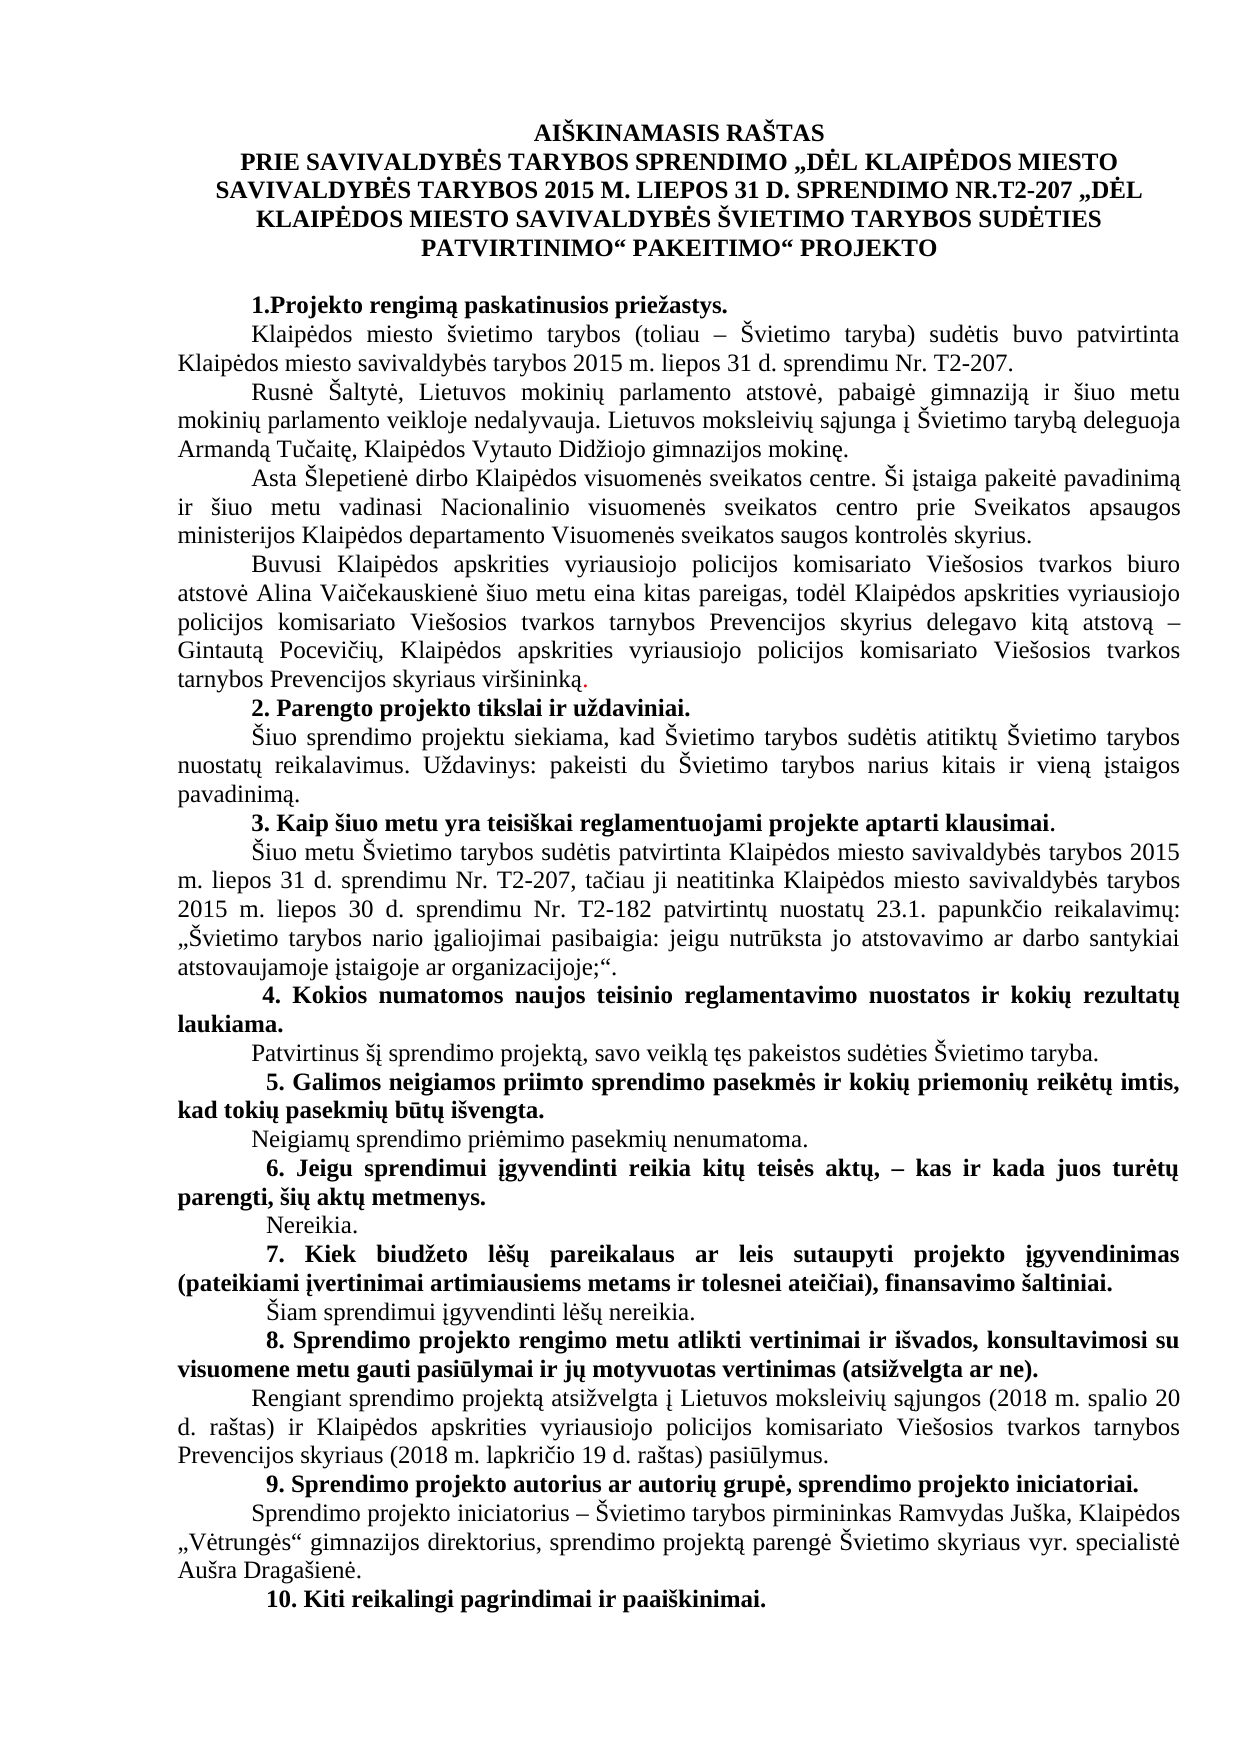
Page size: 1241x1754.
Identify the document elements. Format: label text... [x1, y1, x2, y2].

list 4. Kokios numatomos naujos teisinio reglamentavimo nuostatos ir kokių rezultatų laukiama. [177, 981, 1181, 1038]
list 1.Projekto rengimą paskatinusios priežastys. [177, 291, 1181, 319]
text Sprendimo projekto iniciatorius – Švietimo tarybos pirmininkas Ramvydas Juška, Klaipėdos „Vėtrungės“ gimnazijos direktorius, sprendimo projektą parengė Švietimo skyriaus vyr. specialistė Aušra Dragašienė. [177, 1498, 1181, 1584]
text 9. Sprendimo projekto autorius ar autorių grupė, sprendimo projekto iniciatoriai. [177, 1469, 1181, 1498]
text Nereikia. [177, 1211, 1181, 1239]
list 3. Kaip šiuo metu yra teisiškai reglamentuojami projekte aptarti klausimai. [177, 808, 1181, 837]
text 5. Galimos neigiamos priimto sprendimo pasekmės ir kokių priemonių reikėtų imtis, kad tokių pasekmių būtų išvengta. [177, 1067, 1181, 1124]
text Šiam sprendimui įgyvendinti lėšų nereikia. [177, 1297, 1181, 1326]
list Klaipėdos miesto švietimo tarybos (toliau – Švietimo taryba) sudėtis buvo patvirtinta Klaipėdos miesto savivaldybės tarybos 2015 m. liepos 31 d. sprendimu Nr. T2-207. [177, 319, 1181, 377]
list Šiuo sprendimo projektu siekiama, kad Švietimo tarybos sudėtis atitiktų Švietimo tarybos nuostatų reikalavimus. Uždavinys: pakeisti du Švietimo tarybos narius kitais ir vieną įstaigos pavadinimą. [177, 722, 1181, 808]
list Rusnė Šaltytė, Lietuvos mokinių parlamento atstovė, pabaigė gimnaziją ir šiuo metu mokinių parlamento veikloje nedalyvauja. Lietuvos moksleivių sąjunga į Švietimo tarybą deleguoja Armandą Tučaitę, Klaipėdos Vytauto Didžiojo gimnazijos mokinę. [177, 377, 1181, 463]
list Buvusi Klaipėdos apskrities vyriausiojo policijos komisariato Viešosios tvarkos biuro atstovė Alina Vaičekauskienė šiuo metu eina kitas pareigas, todėl Klaipėdos apskrities vyriausiojo policijos komisariato Viešosios tvarkos tarnybos Prevencijos skyrius delegavo kitą atstovą – Gintautą Pocevičių, Klaipėdos apskrities vyriausiojo policijos komisariato Viešosios tvarkos tarnybos Prevencijos skyriaus viršininką. [177, 549, 1181, 693]
list Neigiamų sprendimo priėmimo pasekmių nenumatoma. [177, 1124, 1181, 1153]
text 6. Jeigu sprendimui įgyvendinti reikia kitų teisės aktų, – kas ir kada juos turėtų parengti, šių aktų metmenys. [177, 1153, 1181, 1211]
text 8. Sprendimo projekto rengimo metu atlikti vertinimai ir išvados, konsultavimosi su visuomene metu gauti pasiūlymai ir jų motyvuotas vertinimas (atsižvelgta ar ne). [177, 1326, 1181, 1383]
text 7. Kiek biudžeto lėšų pareikalaus ar leis sutaupyti projekto įgyvendinimas (pateikiami įvertinimai artimiausiems metams ir tolesnei ateičiai), finansavimo šaltiniai. [177, 1239, 1181, 1297]
list Patvirtinus šį sprendimo projektą, savo veiklą tęs pakeistos sudėties Švietimo taryba. [177, 1038, 1181, 1067]
list Šiuo metu Švietimo tarybos sudėtis patvirtinta Klaipėdos miesto savivaldybės tarybos 2015 m. liepos 31 d. sprendimu Nr. T2-207, tačiau ji neatitinka Klaipėdos miesto savivaldybės tarybos 2015 m. liepos 30 d. sprendimu Nr. T2-182 patvirtintų nuostatų 23.1. papunkčio reikalavimų: „Švietimo tarybos nario įgaliojimai pasibaigia: jeigu nutrūksta jo atstovavimo ar darbo santykiai atstovaujamoje įstaigoje ar organizacijoje;“. [177, 837, 1181, 981]
list 2. Parengto projekto tikslai ir uždaviniai. [177, 693, 1181, 722]
text AIŠKINAMASIS RAŠTAS [177, 118, 1181, 147]
list Rengiant sprendimo projektą atsižvelgta į Lietuvos moksleivių sąjungos (2018 m. spalio 20 d. raštas) ir Klaipėdos apskrities vyriausiojo policijos komisariato Viešosios tvarkos tarnybos Prevencijos skyriaus (2018 m. lapkričio 19 d. raštas) pasiūlymus. [177, 1383, 1181, 1469]
text 10. Kiti reikalingi pagrindimai ir paaiškinimai. [177, 1584, 1181, 1613]
list Asta Šlepetienė dirbo Klaipėdos visuomenės sveikatos centre. Ši įstaiga pakeitė pavadinimą ir šiuo metu vadinasi Nacionalinio visuomenės sveikatos centro prie Sveikatos apsaugos ministerijos Klaipėdos departamento Visuomenės sveikatos saugos kontrolės skyrius. [177, 463, 1181, 549]
text PRIE SAVIVALDYBĖS TARYBOS SPRENDIMO „DĖL klaipėdos miesto savivaldybės tarybos 2015 m. liepos 31 d. sprendimo nr.t2-207 „dėl klaipėdos miesto savivaldybės švietimo tarybos sudėties patvirtinimo“ pakeitimo“ PROJEKTO [177, 147, 1181, 262]
